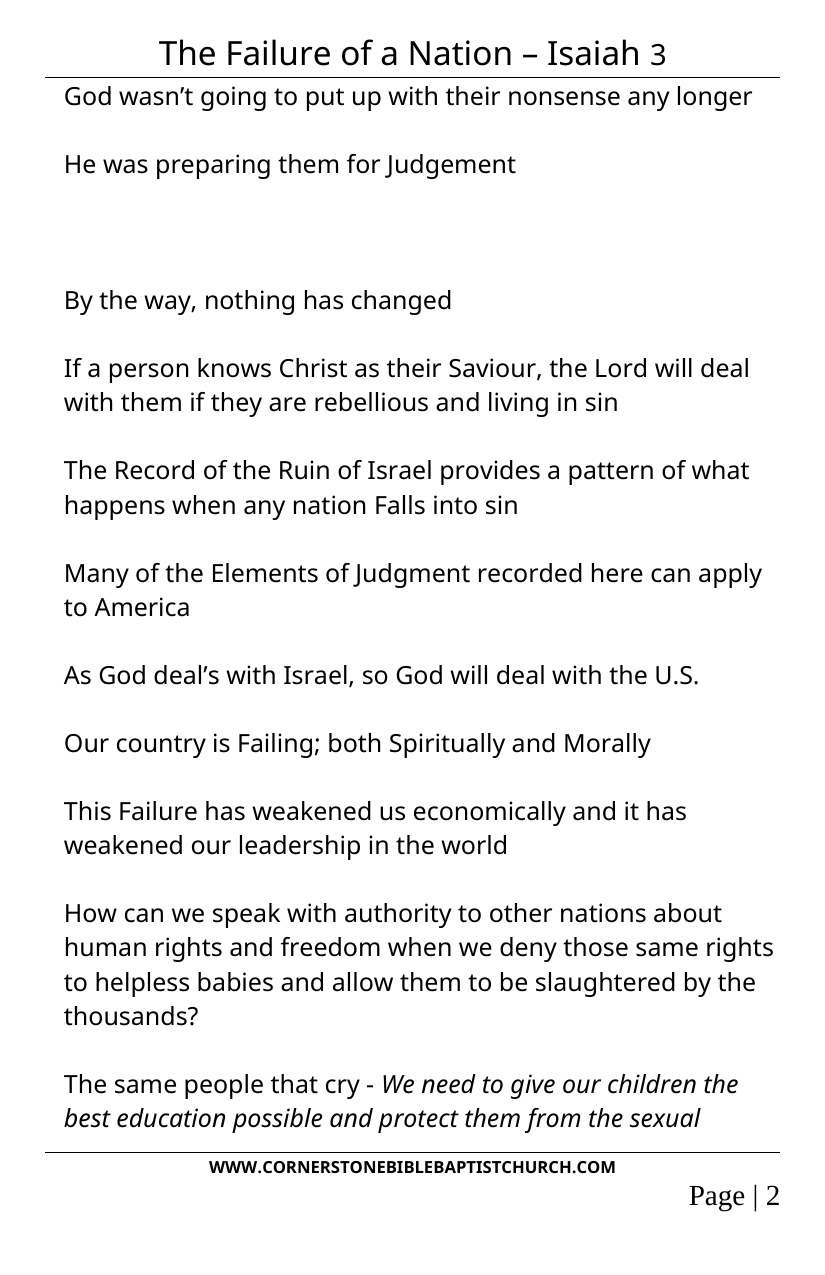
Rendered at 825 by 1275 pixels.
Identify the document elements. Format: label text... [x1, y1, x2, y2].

text If a person knows Christ as their Saviour, the Lord will deal with them if they are rebellious and living in sin [64, 351, 780, 419]
text The Record of the Ruin of Israel provides a pattern of what happens when any nation Falls into sin [64, 453, 780, 521]
text Our country is Failing; both Spiritually and Morally [64, 726, 780, 760]
text Many of the Elements of Judgment recorded here can apply to America [64, 555, 780, 623]
text This Failure has weakened us economically and it has weakened our leadership in the world [64, 794, 780, 862]
text How can we speak with authority to other nations about human rights and freedom when we deny those same rights to helpless babies and allow them to be slaughtered by the thousands? [64, 896, 780, 1032]
text By the way, nothing has changed [64, 283, 780, 317]
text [64, 1066, 780, 1134]
text He was preparing them for Judgement [64, 147, 780, 181]
text God wasn’t going to put up with their nonsense any longer [64, 78, 780, 113]
text As God deal’s with Israel, so God will deal with the U.S. [64, 658, 780, 692]
